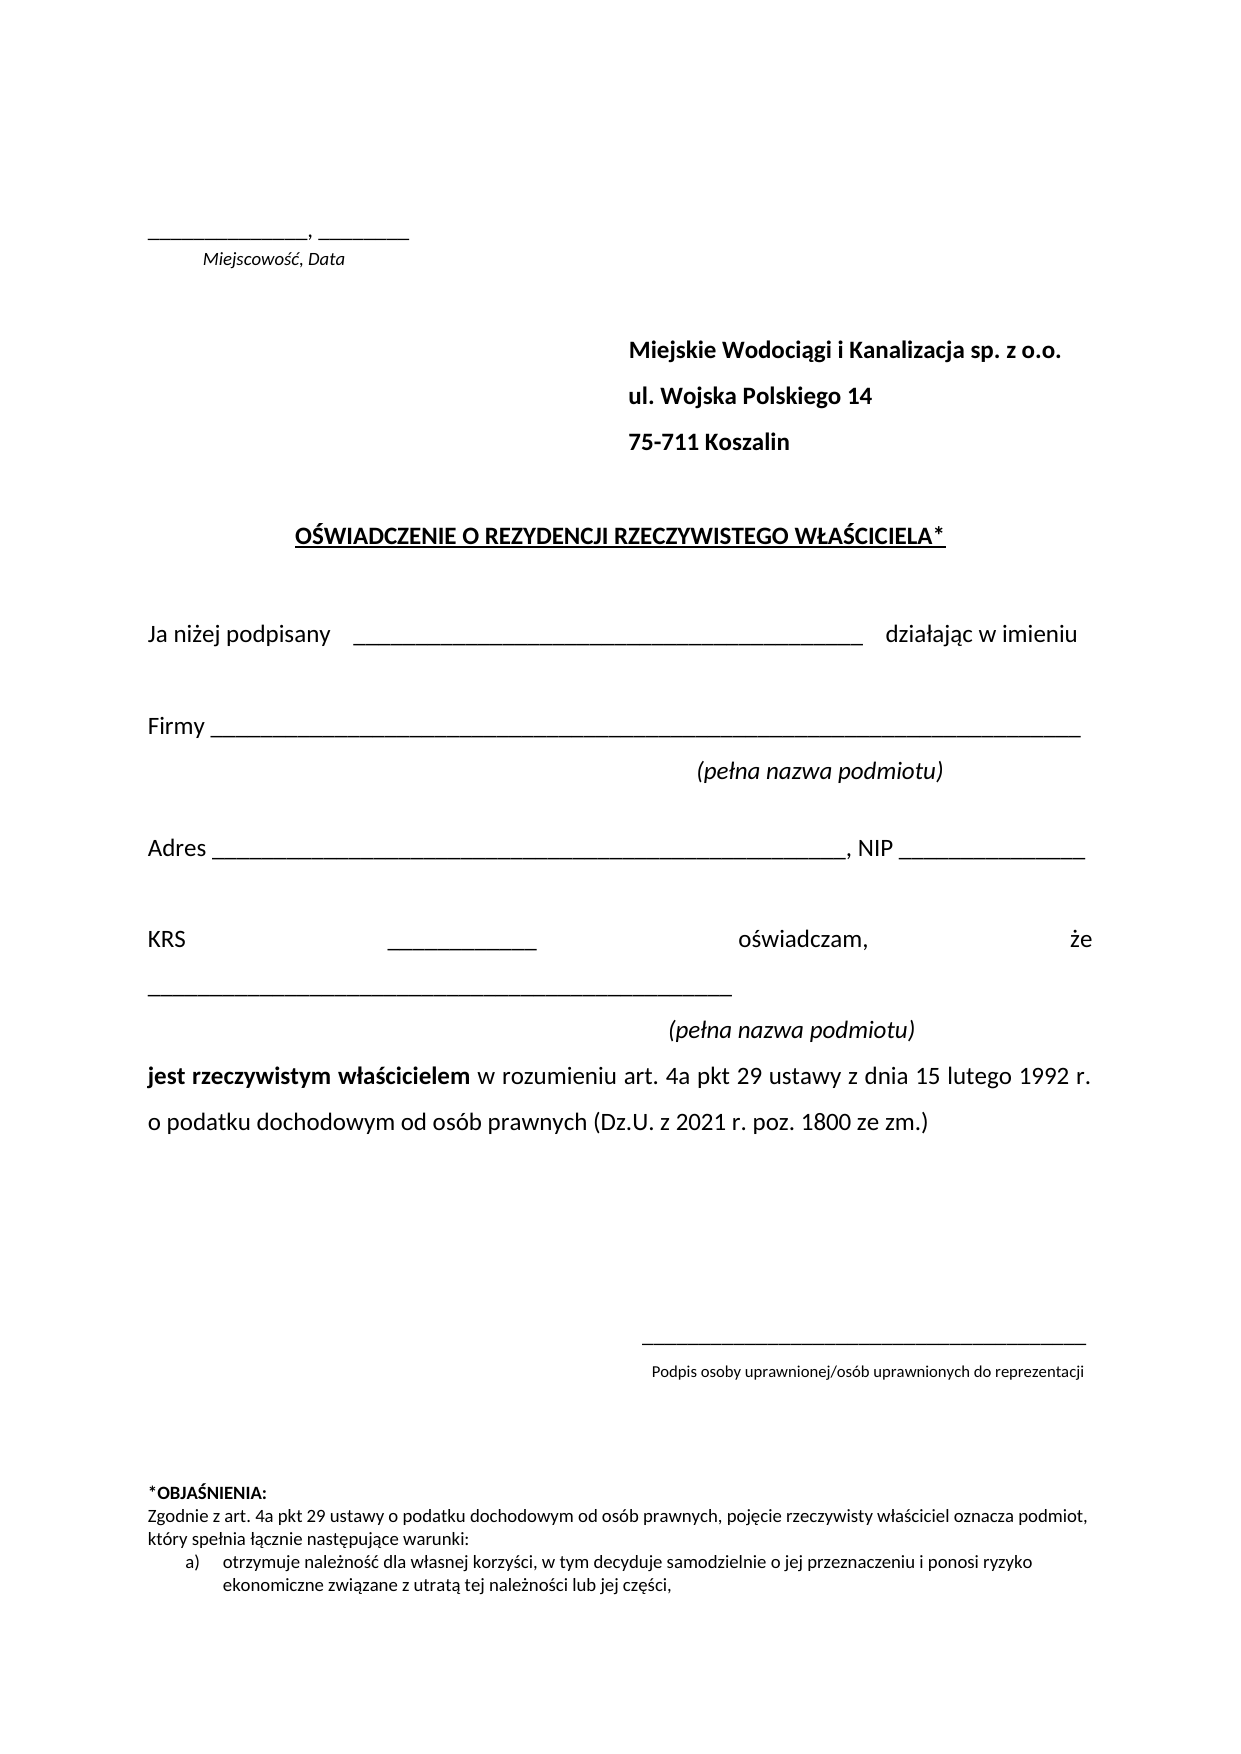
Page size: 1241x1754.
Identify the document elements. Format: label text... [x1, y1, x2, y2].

text Adres ___________________________________________________, NIP _______________ [148, 832, 1093, 862]
text Zgodnie z art. 4a pkt 29 ustawy o podatku dochodowym od osób prawnych, pojęcie rzeczywisty właściciel oznacza podmiot, który spełnia łącznie następujące warunki: [148, 1504, 1093, 1550]
list otrzymuje należność dla własnej korzyści, w tym decyduje samodzielnie o jej przeznaczeniu i ponosi ryzyko ekonomiczne związane z utratą tej należności lub jej części, [185, 1550, 1093, 1596]
text (pełna nazwa podmiotu) [148, 1015, 1093, 1045]
text *OBJAŚNIENIA: [148, 1481, 1093, 1504]
text Miejskie Wodociągi i Kanalizacja sp. z o.o. [148, 334, 1093, 365]
text jest rzeczywistym właścicielem w rozumieniu art. 4a pkt 29 ustawy z dnia 15 lutego 1992 r. o podatku dochodowym od osób prawnych (Dz.U. z 2021 r. poz. 1800 ze zm.) [148, 1060, 1093, 1137]
text _______________________________________ [148, 1320, 1093, 1348]
text (pełna nazwa podmiotu) [148, 756, 1093, 786]
text KRS ____________ oświadczam, że _______________________________________________ [148, 923, 1093, 999]
text 75-711 Koszalin [148, 426, 1093, 456]
text OŚWIADCZENIE O REZYDENCJI RZECZYWISTEGO WŁAŚCICIELA* [148, 520, 1093, 551]
text Firmy ______________________________________________________________________ [148, 664, 1093, 740]
text Ja niżej podpisany _________________________________________ działając w imieniu [148, 618, 1093, 649]
text Podpis osoby uprawnionej/osób uprawnionych do reprezentacji [148, 1362, 1093, 1382]
text ______________, ________ [148, 215, 1093, 243]
text ul. Wojska Polskiego 14 [148, 380, 1093, 411]
text Miejscowość, Data [148, 247, 1093, 270]
